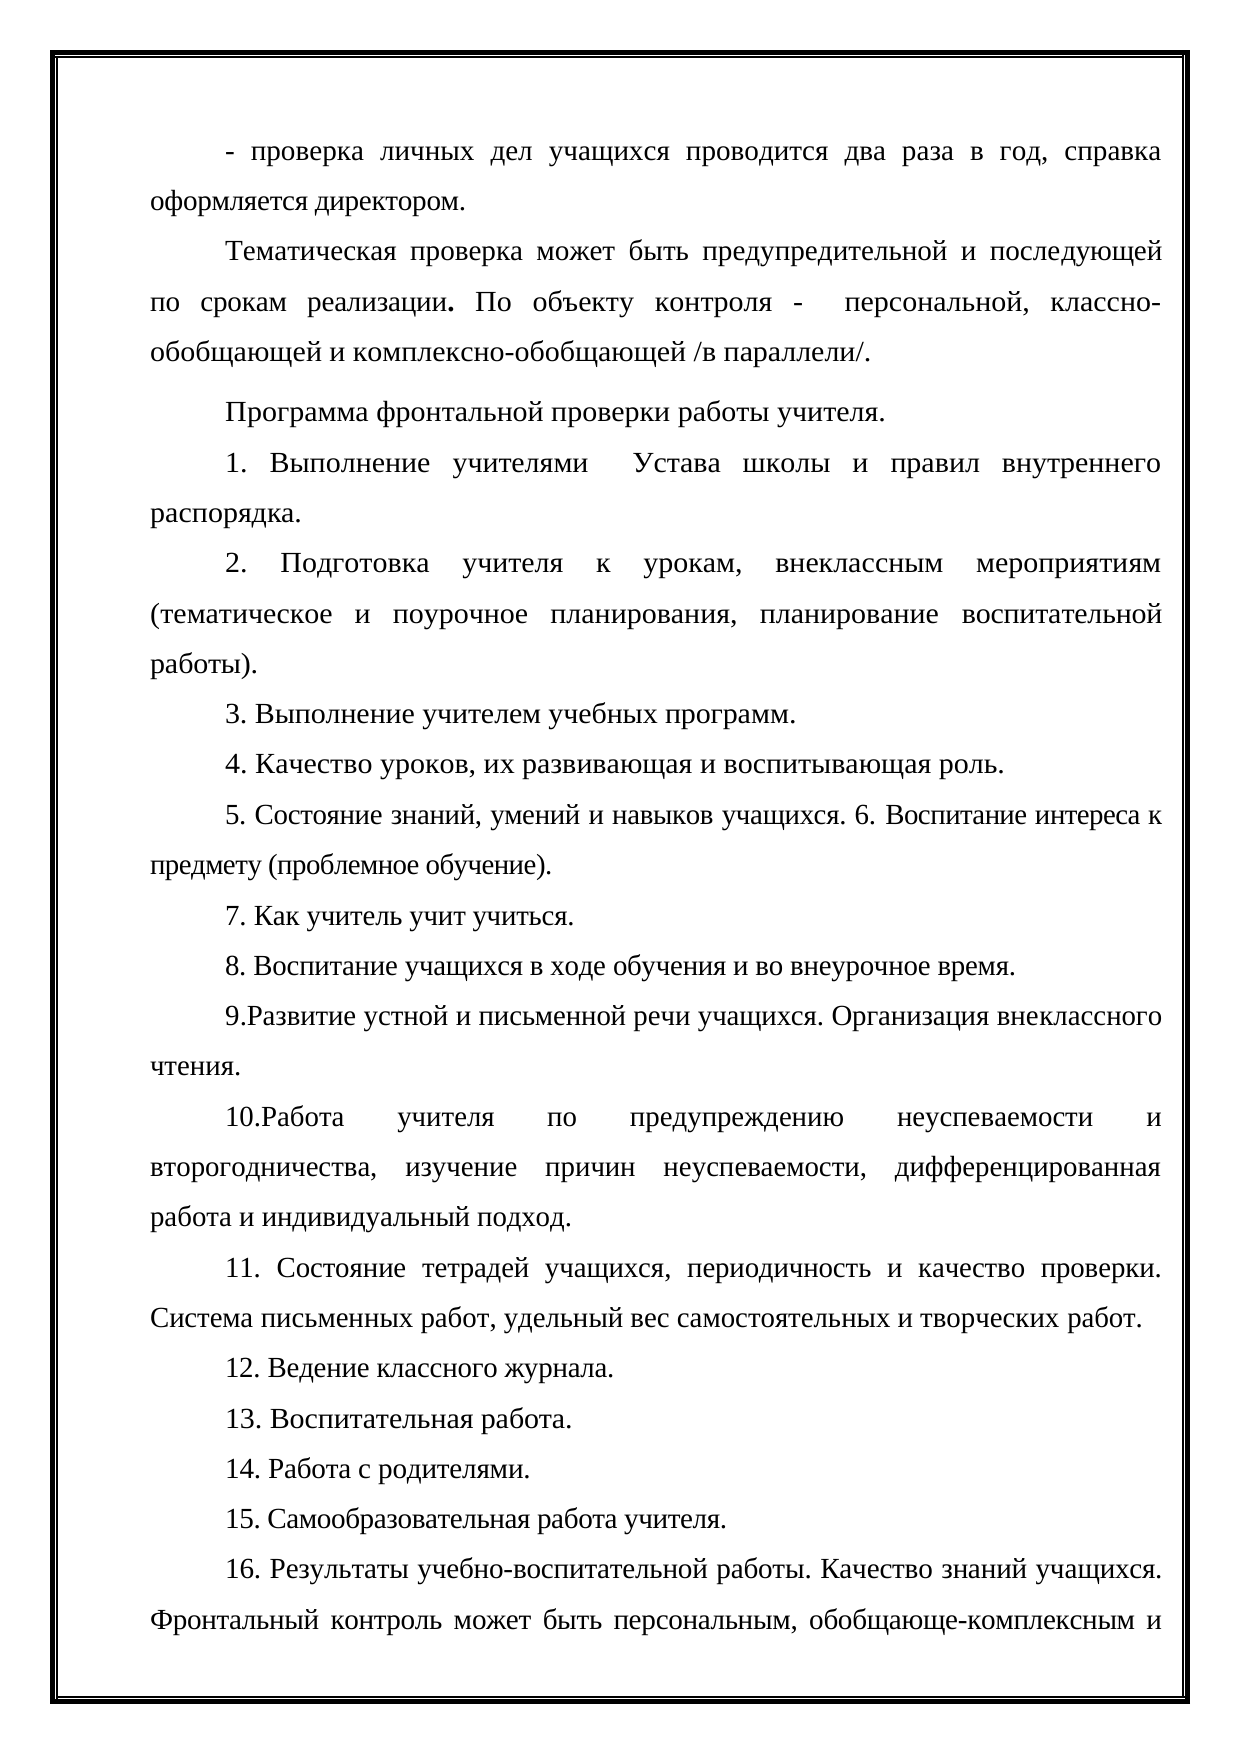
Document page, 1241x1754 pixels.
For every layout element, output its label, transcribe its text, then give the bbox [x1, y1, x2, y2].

text 4. Качество уроков, их развивающая и воспитывающая роль. [150, 747, 1162, 780]
text 13. Воспитательная работа. [150, 1401, 1162, 1434]
text 15. Самообразовательная работа учителя. [150, 1501, 1162, 1535]
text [150, 1552, 1162, 1636]
text Программа фронтальной проверки работы учителя. [150, 394, 1162, 428]
text 10.Работа учителя по предупреждению неуспеваемости и второгодничества, изучение причин неуспеваемости, дифференцированная работа и индивидуальный подход. [150, 1099, 1162, 1233]
text 5. Состояние знаний, умений и навыков учащихся. 6. Воспитание интереса к предмету (проблемное обучение). [150, 797, 1162, 881]
text 12. Ведение классного журнала. [150, 1350, 1162, 1384]
text Тематическая проверка может быть предупредительной и последующей по срокам реализации. По объекту контроля - персональной, классно-обобщающей и комплексно-обобщающей /в параллели/. [150, 233, 1162, 368]
text 3. Выполнение учителем учебных программ. [150, 696, 1162, 730]
text 11. Состояние тетрадей учащихся, периодичность и качество проверки. Система письменных работ, удельный вес самостоятельных и творческих работ. [150, 1250, 1162, 1334]
text - проверка личных дел учащихся проводится два раза в год, справка оформляется директором. [150, 133, 1162, 217]
text 9.Развитие устной и письменной речи учащихся. Организация внеклассного чтения. [150, 998, 1162, 1082]
text 14. Работа с родителями. [150, 1451, 1162, 1484]
text 2. Подготовка учителя к урокам, внеклассным мероприятиям (тематическое и поурочное планирования, планирование воспитательной работы). [150, 545, 1162, 679]
text 7. Как учитель учит учиться. [150, 898, 1162, 931]
text 1. Выполнение учителями Устава школы и правил внутреннего распорядка. [150, 445, 1162, 529]
text 8. Воспитание учащихся в ходе обучения и во внеурочное время. [150, 948, 1162, 981]
